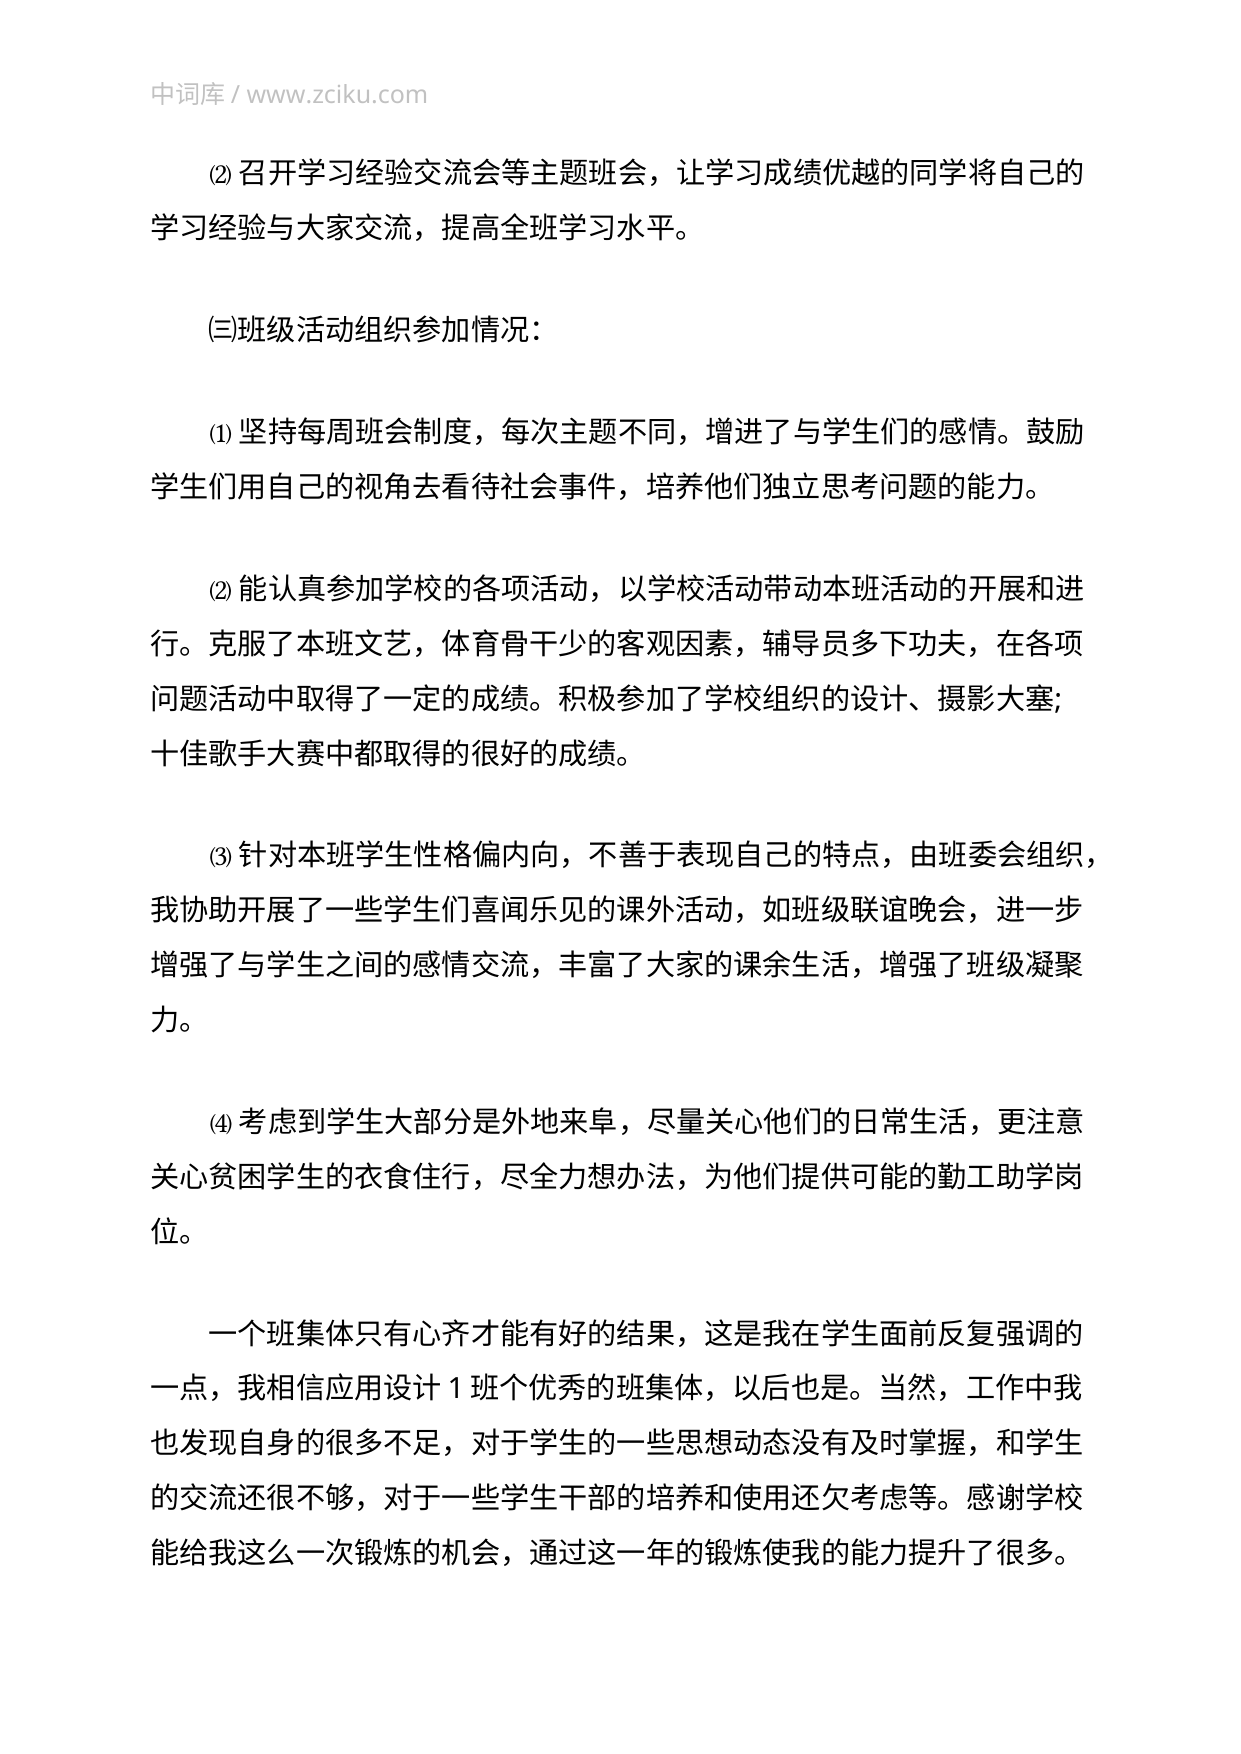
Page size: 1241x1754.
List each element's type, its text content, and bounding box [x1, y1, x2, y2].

text ⑵能认真参加学校的各项活动，以学校活动带动本班活动的开展和进行。克服了本班文艺，体育骨干少的客观因素，辅导员多下功夫，在各项问题活动中取得了一定的成绩。积极参加了学校组织的设计、摄影大塞;十佳歌手大赛中都取得的很好的成绩。 [150, 565, 1090, 772]
text ⑶针对本班学生性格偏内向，不善于表现自己的特点，由班委会组织，我协助开展了一些学生们喜闻乐见的课外活动，如班级联谊晚会，进一步增强了与学生之间的感情交流，丰富了大家的课余生活，增强了班级凝聚力。 [150, 832, 1090, 1039]
text ⑷考虑到学生大部分是外地来阜，尽量关心他们的日常生活，更注意关心贫困学生的衣食住行，尽全力想办法，为他们提供可能的勤工助学岗位。 [150, 1098, 1090, 1251]
text ㈢班级活动组织参加情况： [150, 307, 1090, 349]
text ⑴坚持每周班会制度，每次主题不同，增进了与学生们的感情。鼓励学生们用自己的视角去看待社会事件，培养他们独立思考问题的能力。 [150, 408, 1090, 506]
text 一个班集体只有心齐才能有好的结果，这是我在学生面前反复强调的一点，我相信应用设计1班个优秀的班集体，以后也是。当然，工作中我也发现自身的很多不足，对于学生的一些思想动态没有及时掌握，和学生的交流还很不够，对于一些学生干部的培养和使用还欠考虑等。感谢学校能给我这么一次锻炼的机会，通过这一年的锻炼使我的能力提升了很多。 [150, 1310, 1090, 1572]
text ⑵召开学习经验交流会等主题班会，让学习成绩优越的同学将自己的学习经验与大家交流，提高全班学习水平。 [150, 150, 1090, 247]
